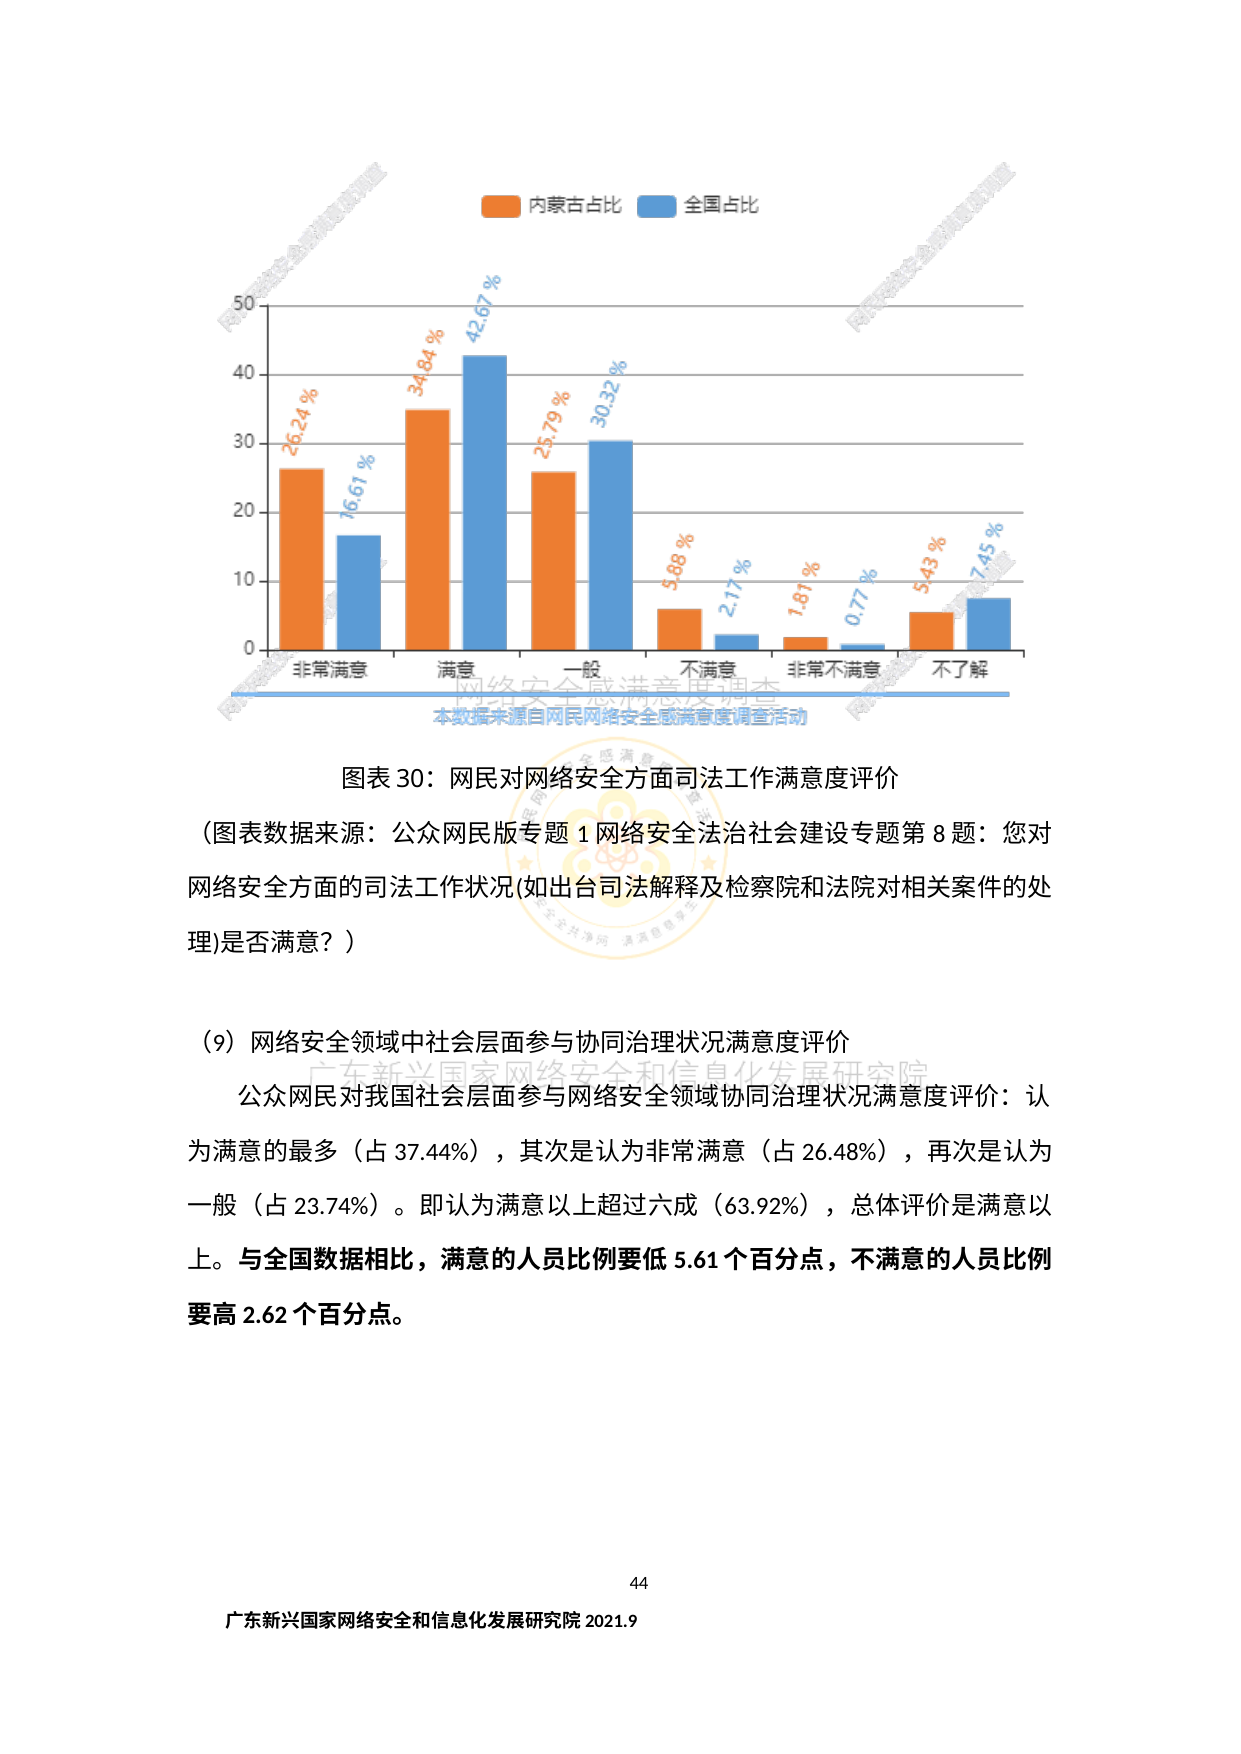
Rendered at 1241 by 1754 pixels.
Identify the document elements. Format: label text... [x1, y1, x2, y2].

list 网络安全领域中社会层面参与协同治理状况满意度评价 [187, 1022, 1053, 1058]
text 图表30：网民对网络安全方面司法工作满意度评价 [187, 759, 1053, 795]
picture [202, 150, 1039, 744]
text （图表数据来源：公众网民版专题1网络安全法治社会建设专题第8题：您对网络安全方面的司法工作状况(如出台司法解释及检察院和法院对相关案件的处理)是否满意？） [187, 813, 1053, 958]
text 公众网民对我国社会层面参与网络安全领域协同治理状况满意度评价：认为满意的最多（占37.44%），其次是认为非常满意（占26.48%），再次是认为一般（占23.74%）。即认为满意以上超过六成（63.92%），总体评价是满意以上。与全国数据相比，满意的人员比例要低5.61个百分点，不满意的人员比例要高2.62个百分点。 [187, 1077, 1053, 1330]
